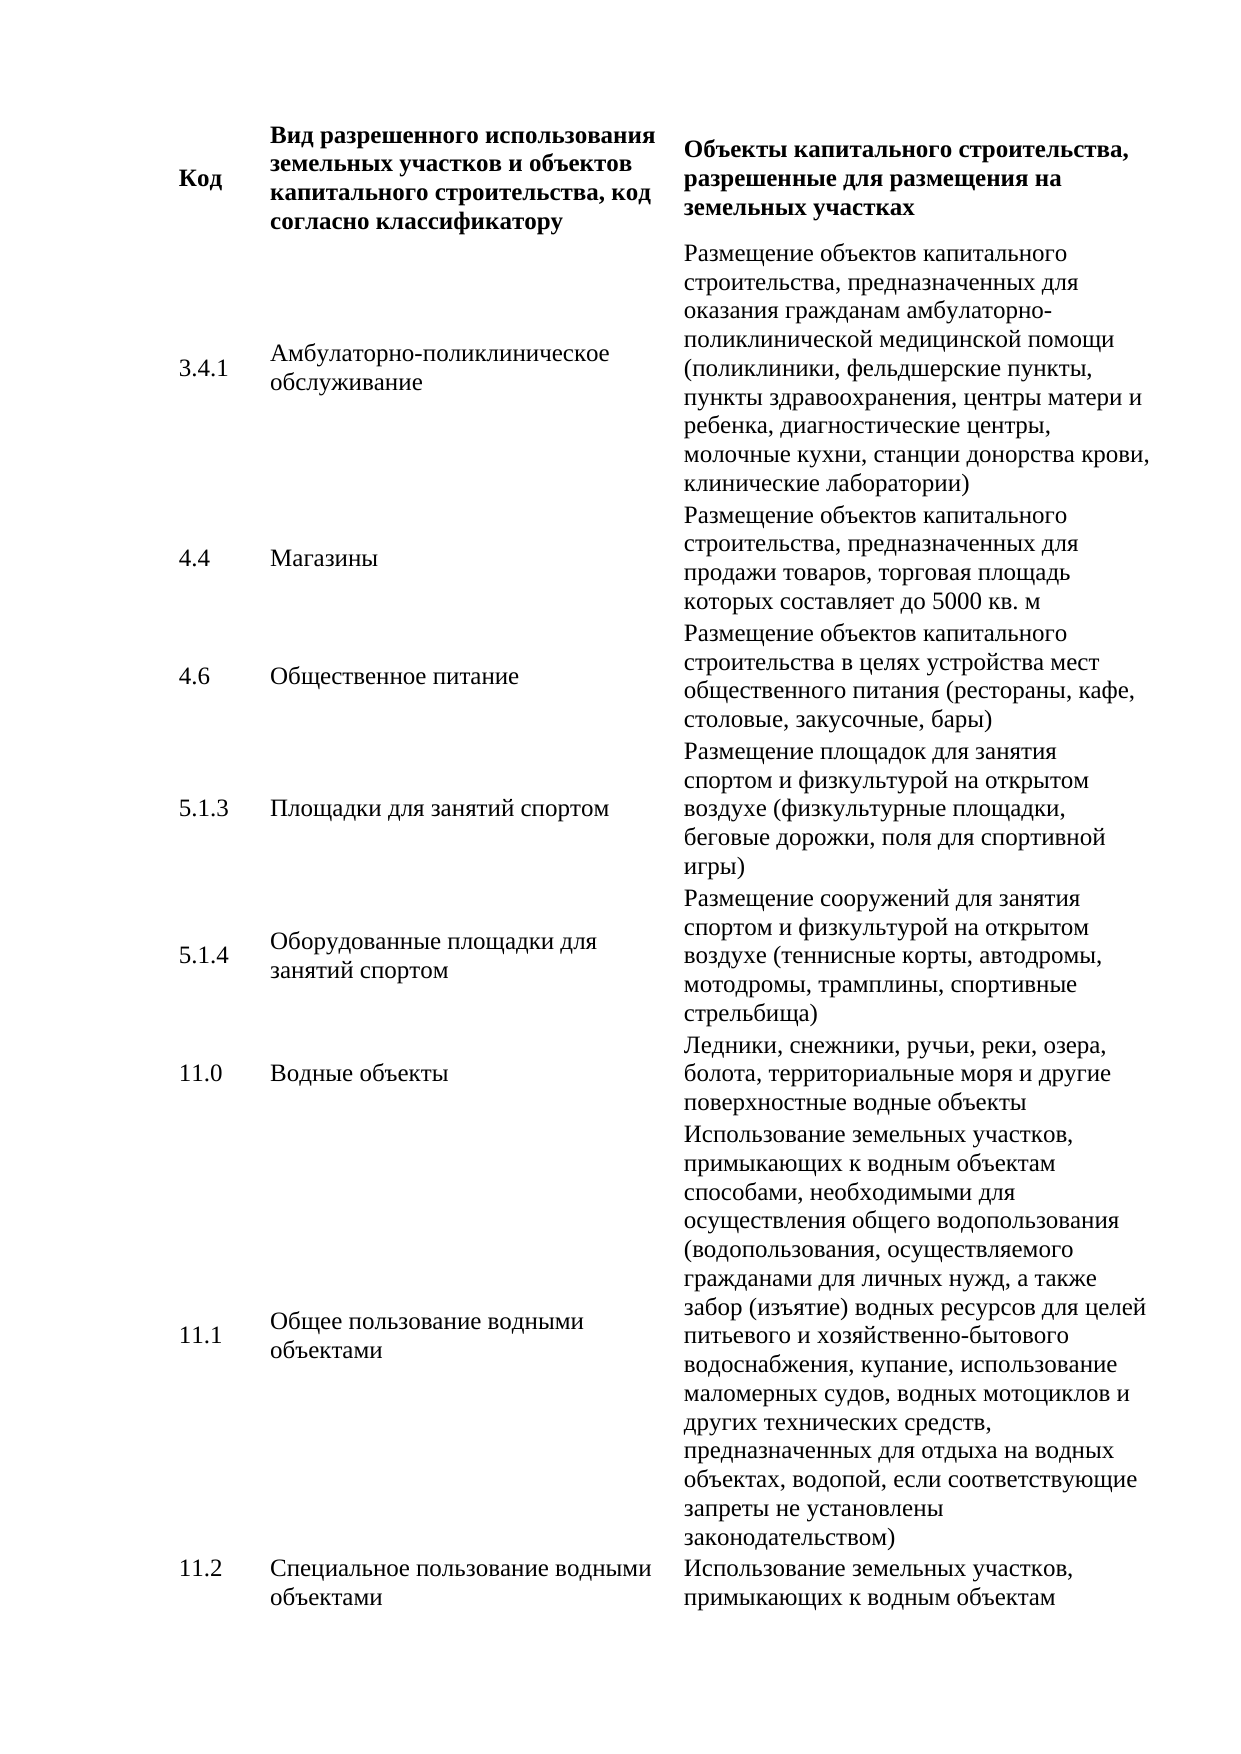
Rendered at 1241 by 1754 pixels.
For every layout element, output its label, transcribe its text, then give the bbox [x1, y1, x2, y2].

table_cell Общественное питание [268, 616, 682, 734]
table_cell Размещение объектов капитального строительства в целях устройства мест общественного питания (рестораны, кафе, столовые, закусочные, бары) [682, 616, 1152, 734]
table_cell Размещение сооружений для занятия спортом и физкультурой на открытом воздухе (теннисные корты, автодромы, мотодромы, трамплины, спортивные стрельбища) [682, 881, 1152, 1028]
table_header Объекты капитального строительства, разрешенные для размещения на земельных участках [682, 118, 1152, 236]
table_cell Специальное пользование водными объектами [268, 1552, 682, 1612]
table_cell Амбулаторно-поликлиническое обслуживание [268, 236, 682, 498]
table_cell Площадки для занятий спортом [268, 734, 682, 881]
table_cell Использование земельных участков, примыкающих к водным объектам способами, необходимыми для осуществления общего водопользования (водопользования, осуществляемого гражданами для личных нужд, а также забор (изъятие) водных ресурсов для целей питьевого и хозяйственно-бытового водоснабжения, купание, использование маломерных судов, водных мотоциклов и других технических средств, предназначенных для отдыха на водных объектах, водопой, если соответствующие запреты не установлены законодательством) [682, 1118, 1152, 1552]
table_cell 4.6 [177, 616, 268, 734]
table_cell Размещение площадок для занятия спортом и физкультурой на открытом воздухе (физкультурные площадки, беговые дорожки, поля для спортивной игры) [682, 734, 1152, 881]
table_cell Водные объекты [268, 1028, 682, 1117]
table_cell Размещение объектов капитального строительства, предназначенных для оказания гражданам амбулаторно-поликлинической медицинской помощи (поликлиники, фельдшерские пункты, пункты здравоохранения, центры матери и ребенка, диагностические центры, молочные кухни, станции донорства крови, клинические лаборатории) [682, 236, 1152, 498]
table_cell 11.2 [177, 1552, 268, 1612]
table_cell 5.1.3 [177, 734, 268, 881]
table_cell Магазины [268, 498, 682, 616]
table_header Код [177, 118, 268, 236]
table_cell 4.4 [177, 498, 268, 616]
table_cell 5.1.4 [177, 881, 268, 1028]
table_cell 3.4.1 [177, 236, 268, 498]
table_cell Оборудованные площадки для занятий спортом [268, 881, 682, 1028]
table_header Вид разрешенного использования земельных участков и объектов капитального строительства, код согласно классификатору [268, 118, 682, 236]
table_cell 11.0 [177, 1028, 268, 1117]
table_cell 11.1 [177, 1118, 268, 1552]
table_cell Размещение объектов капитального строительства, предназначенных для продажи товаров, торговая площадь которых составляет до 5000 кв. м [682, 498, 1152, 616]
table_cell Ледники, снежники, ручьи, реки, озера, болота, территориальные моря и другие поверхностные водные объекты [682, 1028, 1152, 1117]
table_cell Общее пользование водными объектами [268, 1118, 682, 1552]
